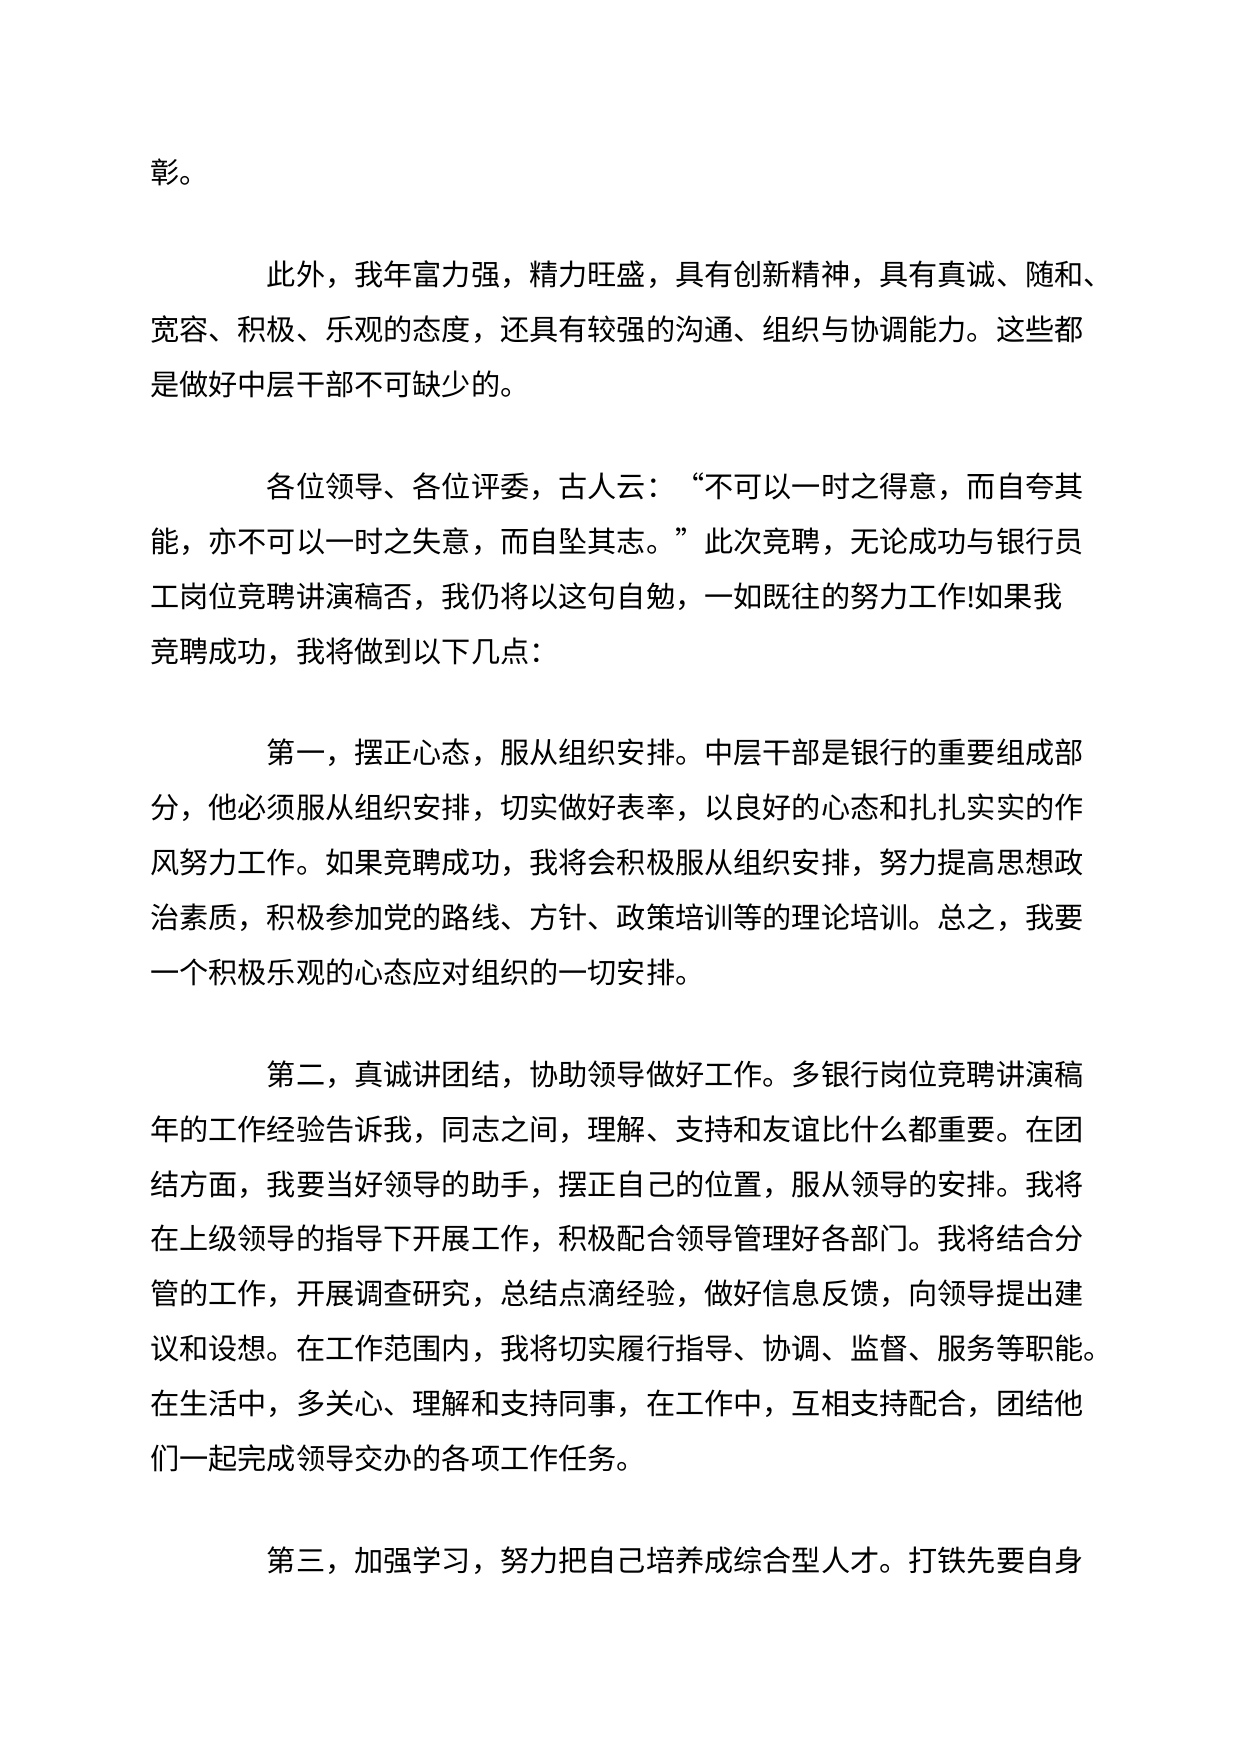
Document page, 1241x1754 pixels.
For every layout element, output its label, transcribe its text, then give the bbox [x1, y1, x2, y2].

text 各位领导、各位评委，古人云：“不可以一时之得意，而自夸其能，亦不可以一时之失意，而自坠其志。”此次竞聘，无论成功与银行员工岗位竞聘讲演稿否，我仍将以这句自勉，一如既往的努力工作!如果我竞聘成功，我将做到以下几点： [150, 463, 1090, 670]
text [150, 150, 1090, 192]
text 此外，我年富力强，精力旺盛，具有创新精神，具有真诚、随和、宽容、积极、乐观的态度，还具有较强的沟通、组织与协调能力。这些都是做好中层干部不可缺少的。 [150, 252, 1090, 404]
text 第二，真诚讲团结，协助领导做好工作。多银行岗位竞聘讲演稿年的工作经验告诉我，同志之间，理解、支持和友谊比什么都重要。在团结方面，我要当好领导的助手，摆正自己的位置，服从领导的安排。我将在上级领导的指导下开展工作，积极配合领导管理好各部门。我将结合分管的工作，开展调查研究，总结点滴经验，做好信息反馈，向领导提出建议和设想。在工作范围内，我将切实履行指导、协调、监督、服务等职能。在生活中，多关心、理解和支持同事，在工作中，互相支持配合，团结他们一起完成领导交办的各项工作任务。 [150, 1051, 1090, 1478]
text 第一，摆正心态，服从组织安排。中层干部是银行的重要组成部分，他必须服从组织安排，切实做好表率，以良好的心态和扎扎实实的作风努力工作。如果竞聘成功，我将会积极服从组织安排，努力提高思想政治素质，积极参加党的路线、方针、政策培训等的理论培训。总之，我要一个积极乐观的心态应对组织的一切安排。 [150, 730, 1090, 992]
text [150, 1537, 1090, 1579]
